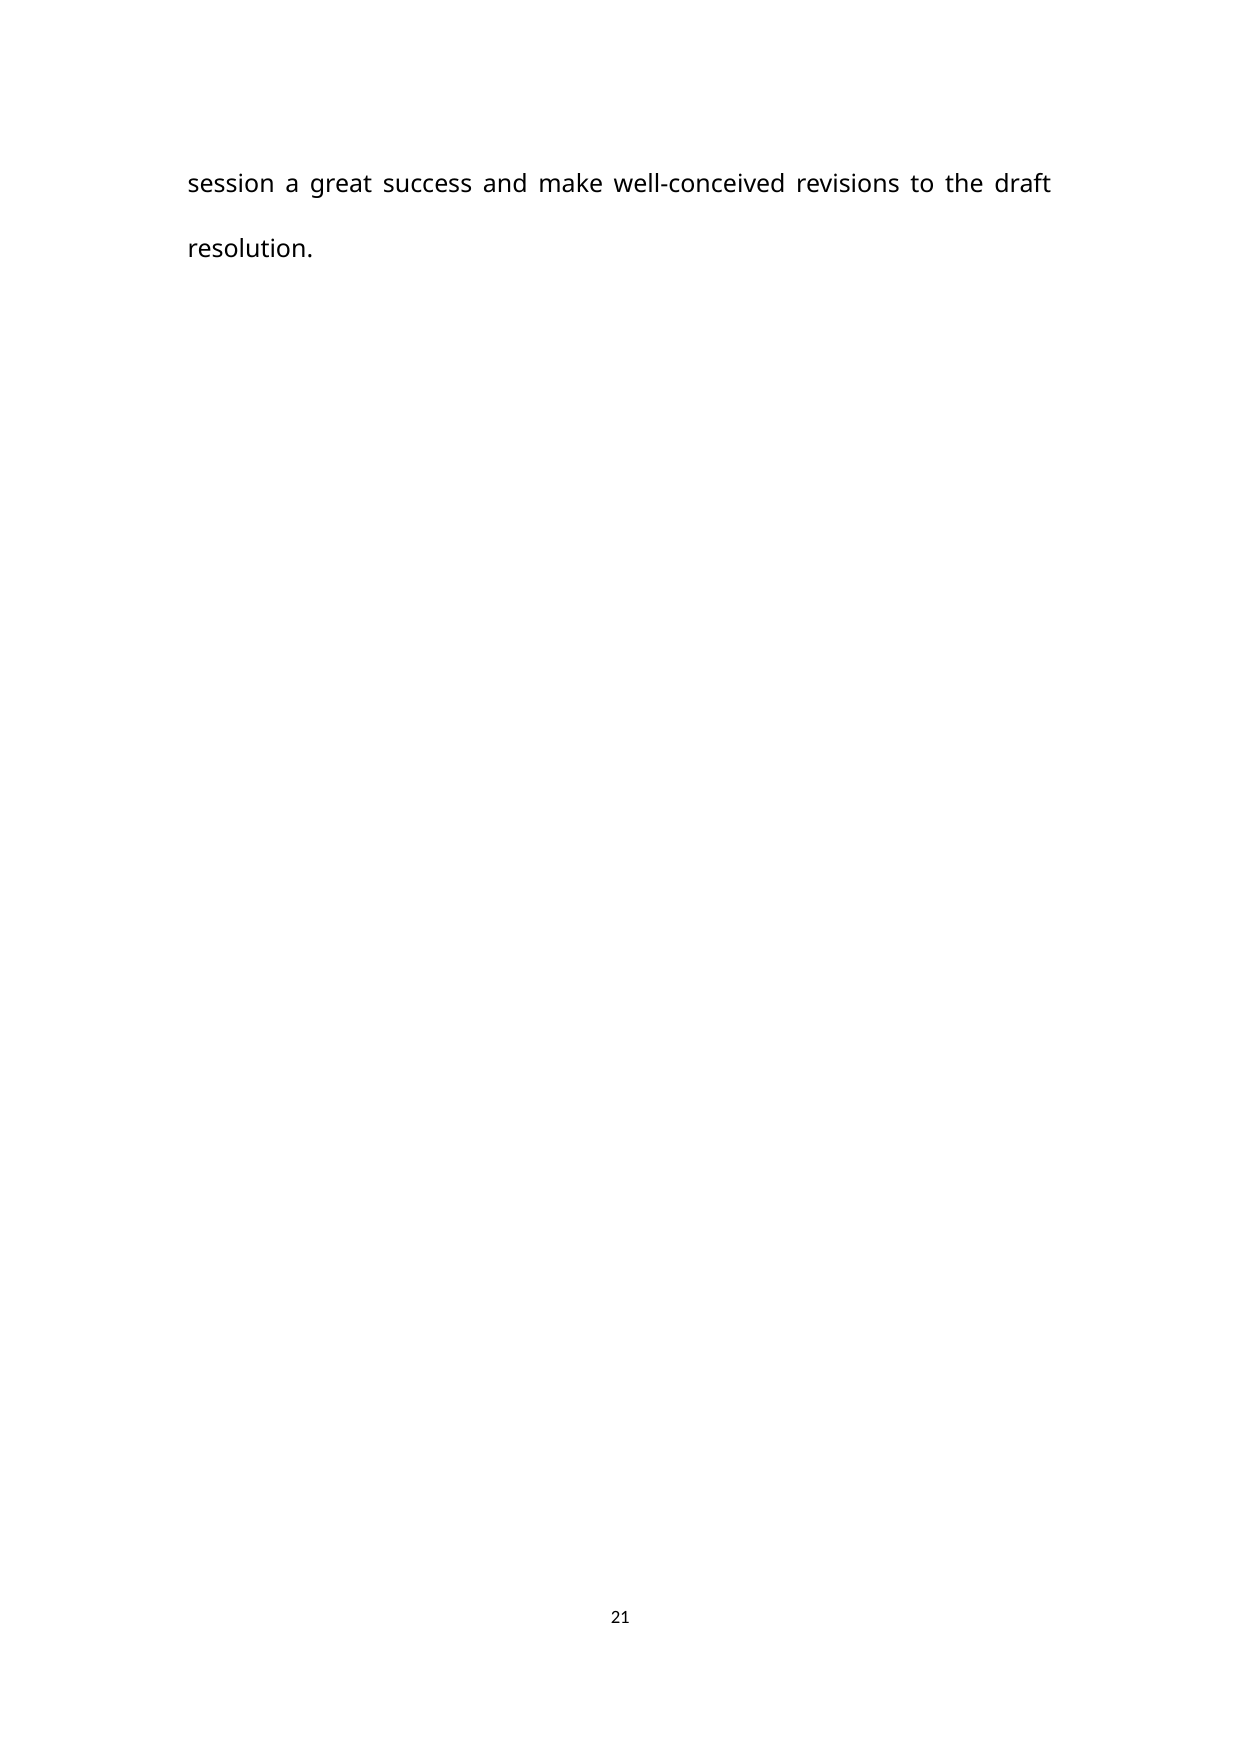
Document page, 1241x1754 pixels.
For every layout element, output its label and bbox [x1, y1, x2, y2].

text [187, 150, 1053, 280]
